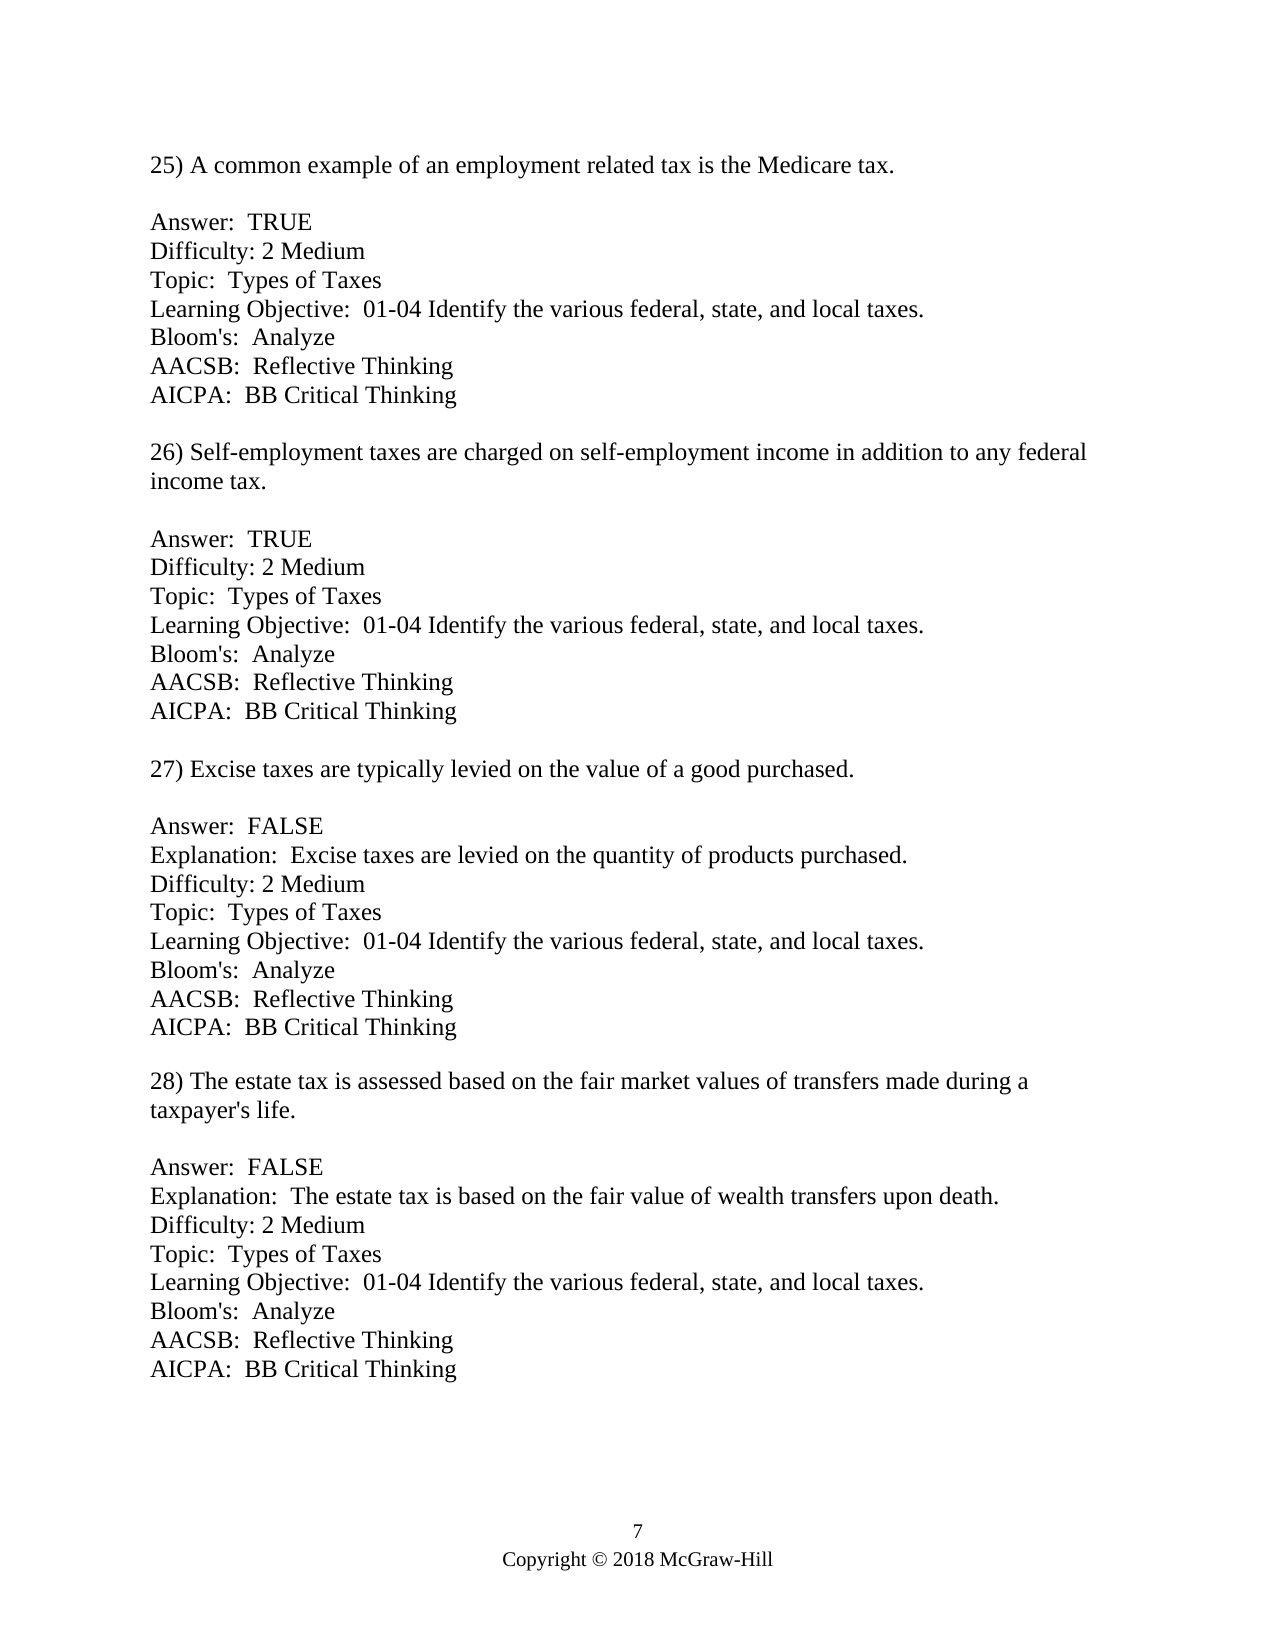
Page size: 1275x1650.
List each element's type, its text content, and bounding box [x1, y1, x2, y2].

text Bloom's: Analyze [150, 639, 1125, 667]
text AICPA: BB Critical Thinking [150, 696, 1125, 725]
text Explanation: Excise taxes are levied on the quantity of products purchased. [150, 840, 1125, 869]
text Answer: TRUE [150, 524, 1125, 552]
text AICPA: BB Critical Thinking [150, 380, 1125, 409]
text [150, 294, 1125, 322]
text AACSB: Reflective Thinking [150, 351, 1125, 380]
text Difficulty: 2 Medium [150, 552, 1125, 581]
text Explanation: The estate tax is based on the fair value of wealth transfers upon death. [150, 1181, 1125, 1210]
text Difficulty: 2 Medium [150, 869, 1125, 897]
text Bloom's: Analyze [150, 1296, 1125, 1325]
text Learning Objective: 01-04 Identify the various federal, state, and local taxes. [150, 926, 1125, 955]
text AICPA: BB Critical Thinking [150, 1354, 1125, 1382]
text Topic: Types of Taxes [150, 265, 1125, 294]
text 28) The estate tax is assessed based on the fair market values of transfers made during a taxpayer's life. [150, 1066, 1125, 1124]
text AACSB: Reflective Thinking [150, 984, 1125, 1012]
text Answer: TRUE [150, 207, 1125, 236]
text AACSB: Reflective Thinking [150, 667, 1125, 696]
text Topic: Types of Taxes [150, 581, 1125, 610]
text 26) Self-employment taxes are charged on self-employment income in addition to any federal income tax. [150, 437, 1125, 495]
text Topic: Types of Taxes [150, 1239, 1125, 1267]
text AACSB: Reflective Thinking [150, 1325, 1125, 1354]
text Difficulty: 2 Medium [150, 1210, 1125, 1239]
text 25) A common example of an employment related tax is the Medicare tax. [150, 150, 1125, 179]
text Answer: FALSE [150, 811, 1125, 840]
text Learning Objective: 01-04 Identify the various federal, state, and local taxes. [150, 610, 1125, 639]
text AICPA: BB Critical Thinking [150, 1012, 1125, 1041]
text Topic: Types of Taxes [150, 897, 1125, 926]
text Bloom's: Analyze [150, 322, 1125, 351]
text Learning Objective: 01-04 Identify the various federal, state, and local taxes. [150, 1267, 1125, 1296]
text Difficulty: 2 Medium [150, 236, 1125, 265]
text Answer: FALSE [150, 1152, 1125, 1181]
text 27) Excise taxes are typically levied on the value of a good purchased. [150, 754, 1125, 782]
text Bloom's: Analyze [150, 955, 1125, 984]
